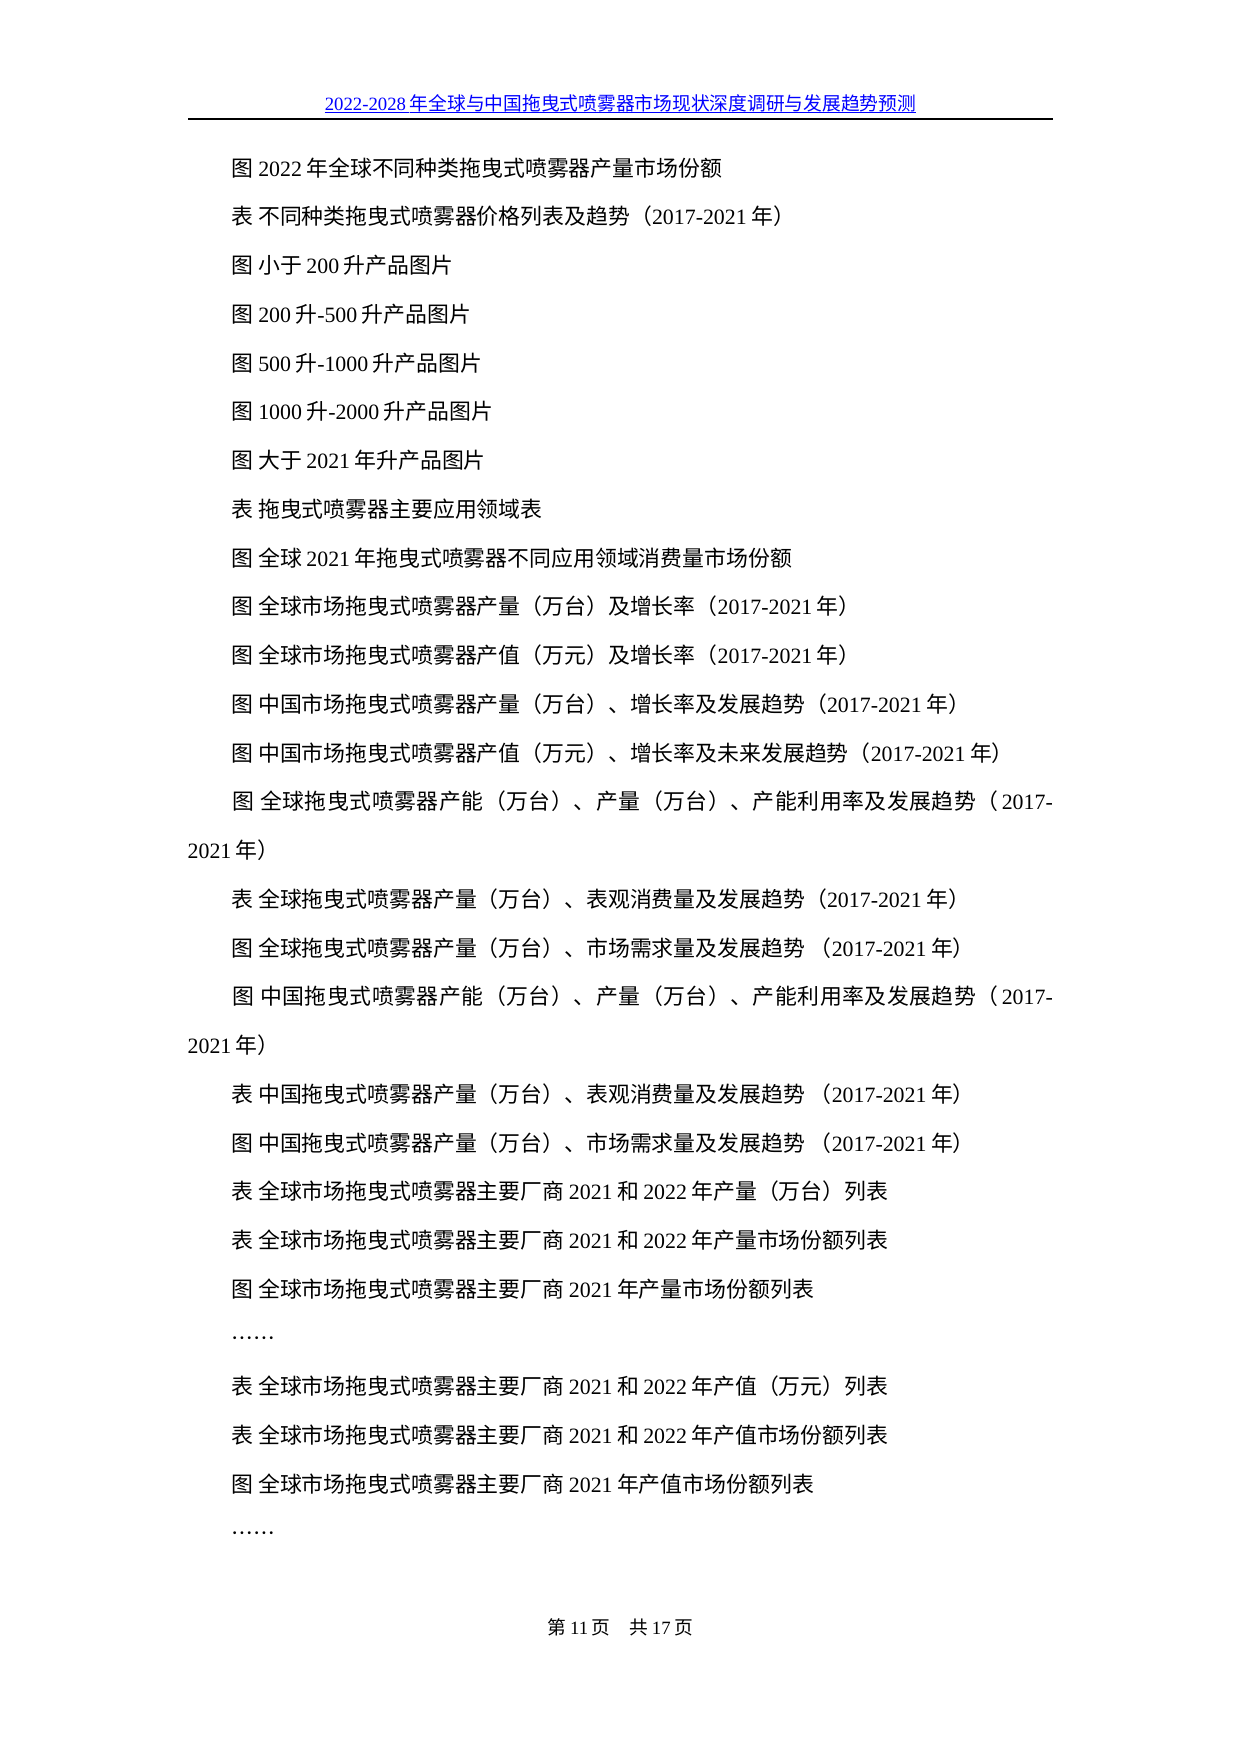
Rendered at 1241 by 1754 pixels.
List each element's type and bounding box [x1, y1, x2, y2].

text [187, 150, 1053, 1548]
